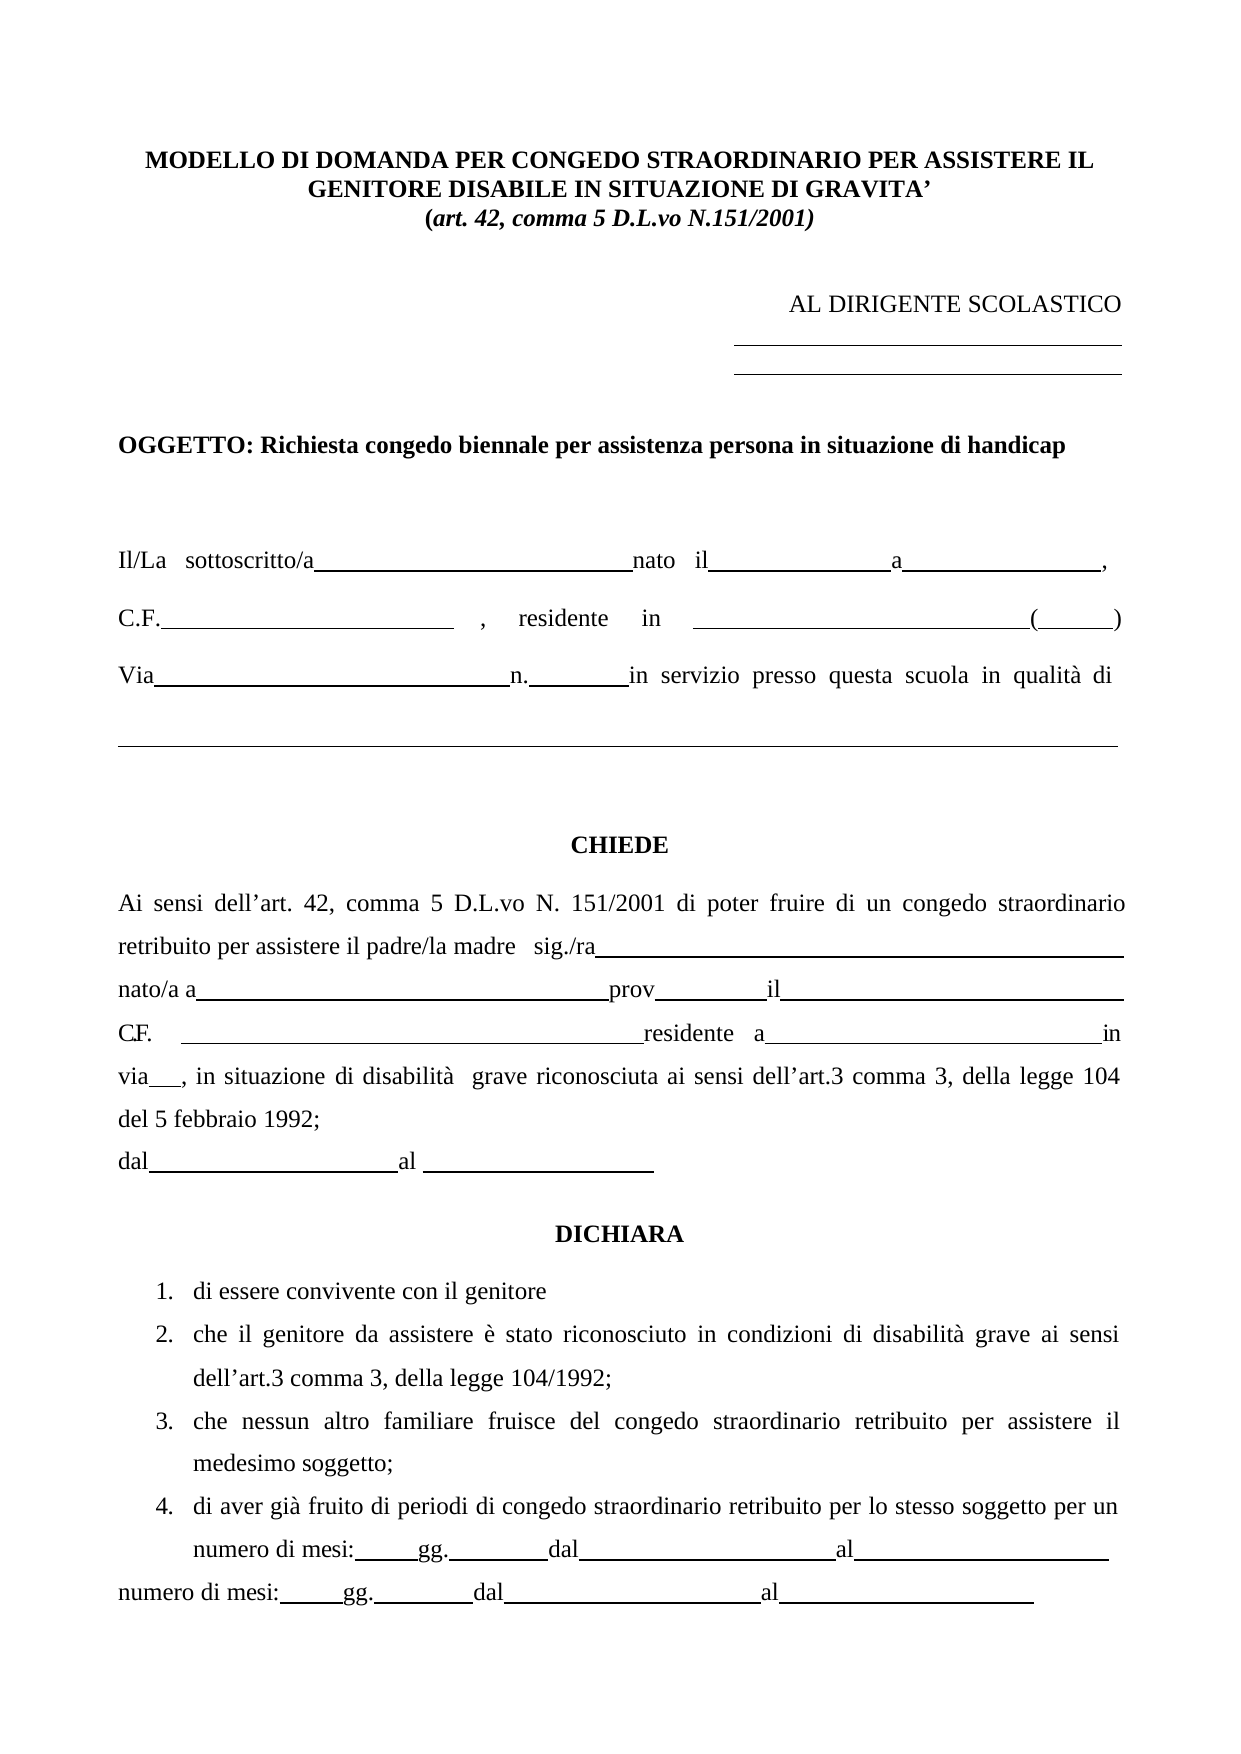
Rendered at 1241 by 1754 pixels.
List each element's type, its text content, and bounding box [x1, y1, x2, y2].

text AL DIRIGENTE SCOLASTICO [788, 289, 1138, 318]
list di essere convivente con il genitore [155, 1276, 1138, 1305]
text (art. 42, comma 5 D.L.vo N.151/2001) [143, 203, 1097, 232]
list che nessun altro familiare fruisce del congedo straordinario retribuito per assistere il medesimo soggetto; [155, 1406, 1121, 1477]
text numero di mesi: gg. dal al [193, 1534, 1138, 1563]
list residente a in via , in situazione di disabilità grave riconosciuta ai sensi dell’art.3 comma 3, della legge 104 del 5 febbraio 1992; [118, 1018, 1122, 1133]
text dal al [118, 1147, 1138, 1176]
text C.F. , residente in ( ) [118, 603, 1138, 631]
subtitle MODELLO DI DOMANDA PER CONGEDO STRAORDINARIO PER ASSISTERE IL GENITORE DISABILE IN SITUAZIONE DI GRAVITA’ [143, 145, 1097, 203]
text Il/La sottoscritto/a nato il a , [118, 545, 1138, 574]
text Ai sensi dell’art. 42, comma 5 D.L.vo N. 151/2001 di poter fruire di un congedo straordinario retribuito per assistere il padre/la madre sig./ra nato/a a prov il [118, 888, 1126, 1003]
text Via n. in servizio presso questa scuola in qualità di [118, 660, 1138, 689]
subtitle DICHIARA [143, 1219, 1097, 1248]
subtitle OGGETTO: Richiesta congedo biennale per assistenza persona in situazione di handicap [118, 430, 1138, 459]
text numero di mesi: gg. dal al [118, 1577, 1138, 1606]
subtitle CHIEDE [143, 831, 1097, 859]
list che il genitore da assistere è stato riconosciuto in condizioni di disabilità grave ai sensi dell’art.3 comma 3, della legge 104/1992; [155, 1319, 1121, 1391]
list di aver già fruito di periodi di congedo straordinario retribuito per lo stesso soggetto per un [155, 1491, 1138, 1520]
